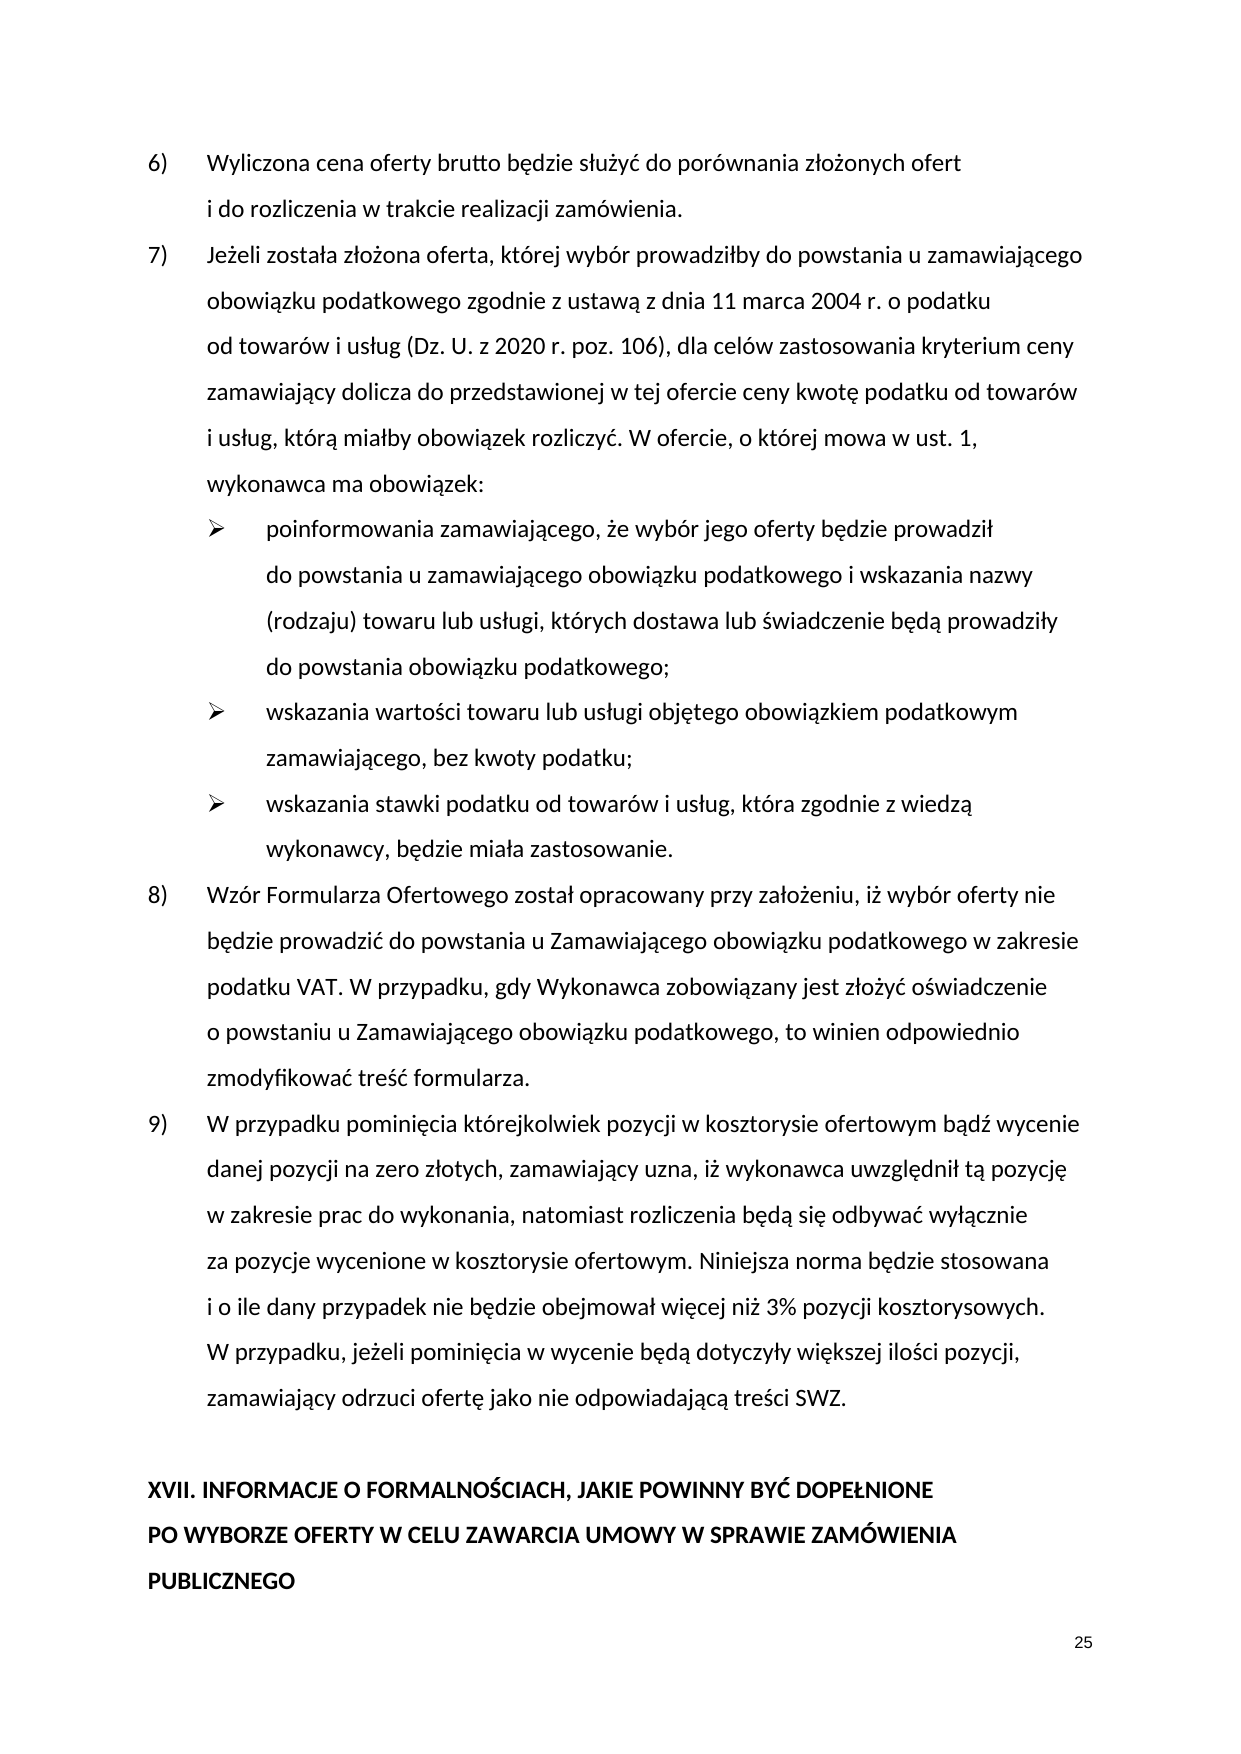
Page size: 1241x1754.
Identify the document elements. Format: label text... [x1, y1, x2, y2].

text XVII. INFORMACJE O FORMALNOŚCIACH, JAKIE POWINNY BYĆ DOPEŁNIONE PO WYBORZE OFERTY W CELU ZAWARCIA UMOWY W SPRAWIE ZAMÓWIENIA PUBLICZNEGO [148, 1474, 1093, 1596]
list poinformowania zamawiającego, że wybór jego oferty będzie prowadził do powstania u zamawiającego obowiązku podatkowego i wskazania nazwy (rodzaju) towaru lub usługi, których dostawa lub świadczenie będą prowadziły do powstania obowiązku podatkowego; [207, 513, 1093, 681]
list W przypadku pominięcia którejkolwiek pozycji w kosztorysie ofertowym bądź wycenie danej pozycji na zero złotych, zamawiający uzna, iż wykonawca uwzględnił tą pozycję w zakresie prac do wykonania, natomiast rozliczenia będą się odbywać wyłącznie za pozycje wycenione w kosztorysie ofertowym. Niniejsza norma będzie stosowana i o ile dany przypadek nie będzie obejmował więcej niż 3% pozycji kosztorysowych. W przypadku, jeżeli pominięcia w wycenie będą dotyczyły większej ilości pozycji, zamawiający odrzuci ofertę jako nie odpowiadającą treści SWZ. [148, 1108, 1093, 1413]
list Jeżeli została złożona oferta, której wybór prowadziłby do powstania u zamawiającego obowiązku podatkowego zgodnie z ustawą z dnia 11 marca 2004 r. o podatku od towarów i usług (Dz. U. z 2020 r. poz. 106), dla celów zastosowania kryterium ceny zamawiający dolicza do przedstawionej w tej ofercie ceny kwotę podatku od towarów i usług, którą miałby obowiązek rozliczyć. W ofercie, o której mowa w ust. 1, wykonawca ma obowiązek: [148, 239, 1093, 498]
list Wyliczona cena oferty brutto będzie służyć do porównania złożonych ofert i do rozliczenia w trakcie realizacji zamówienia. [148, 148, 1093, 224]
list wskazania stawki podatku od towarów i usług, która zgodnie z wiedzą wykonawcy, będzie miała zastosowanie. [207, 788, 1093, 864]
list Wzór Formularza Ofertowego został opracowany przy założeniu, iż wybór oferty nie będzie prowadzić do powstania u Zamawiającego obowiązku podatkowego w zakresie podatku VAT. W przypadku, gdy Wykonawca zobowiązany jest złożyć oświadczenie o powstaniu u Zamawiającego obowiązku podatkowego, to winien odpowiednio zmodyfikować treść formularza. [148, 879, 1093, 1093]
list wskazania wartości towaru lub usługi objętego obowiązkiem podatkowym zamawiającego, bez kwoty podatku; [207, 696, 1093, 773]
